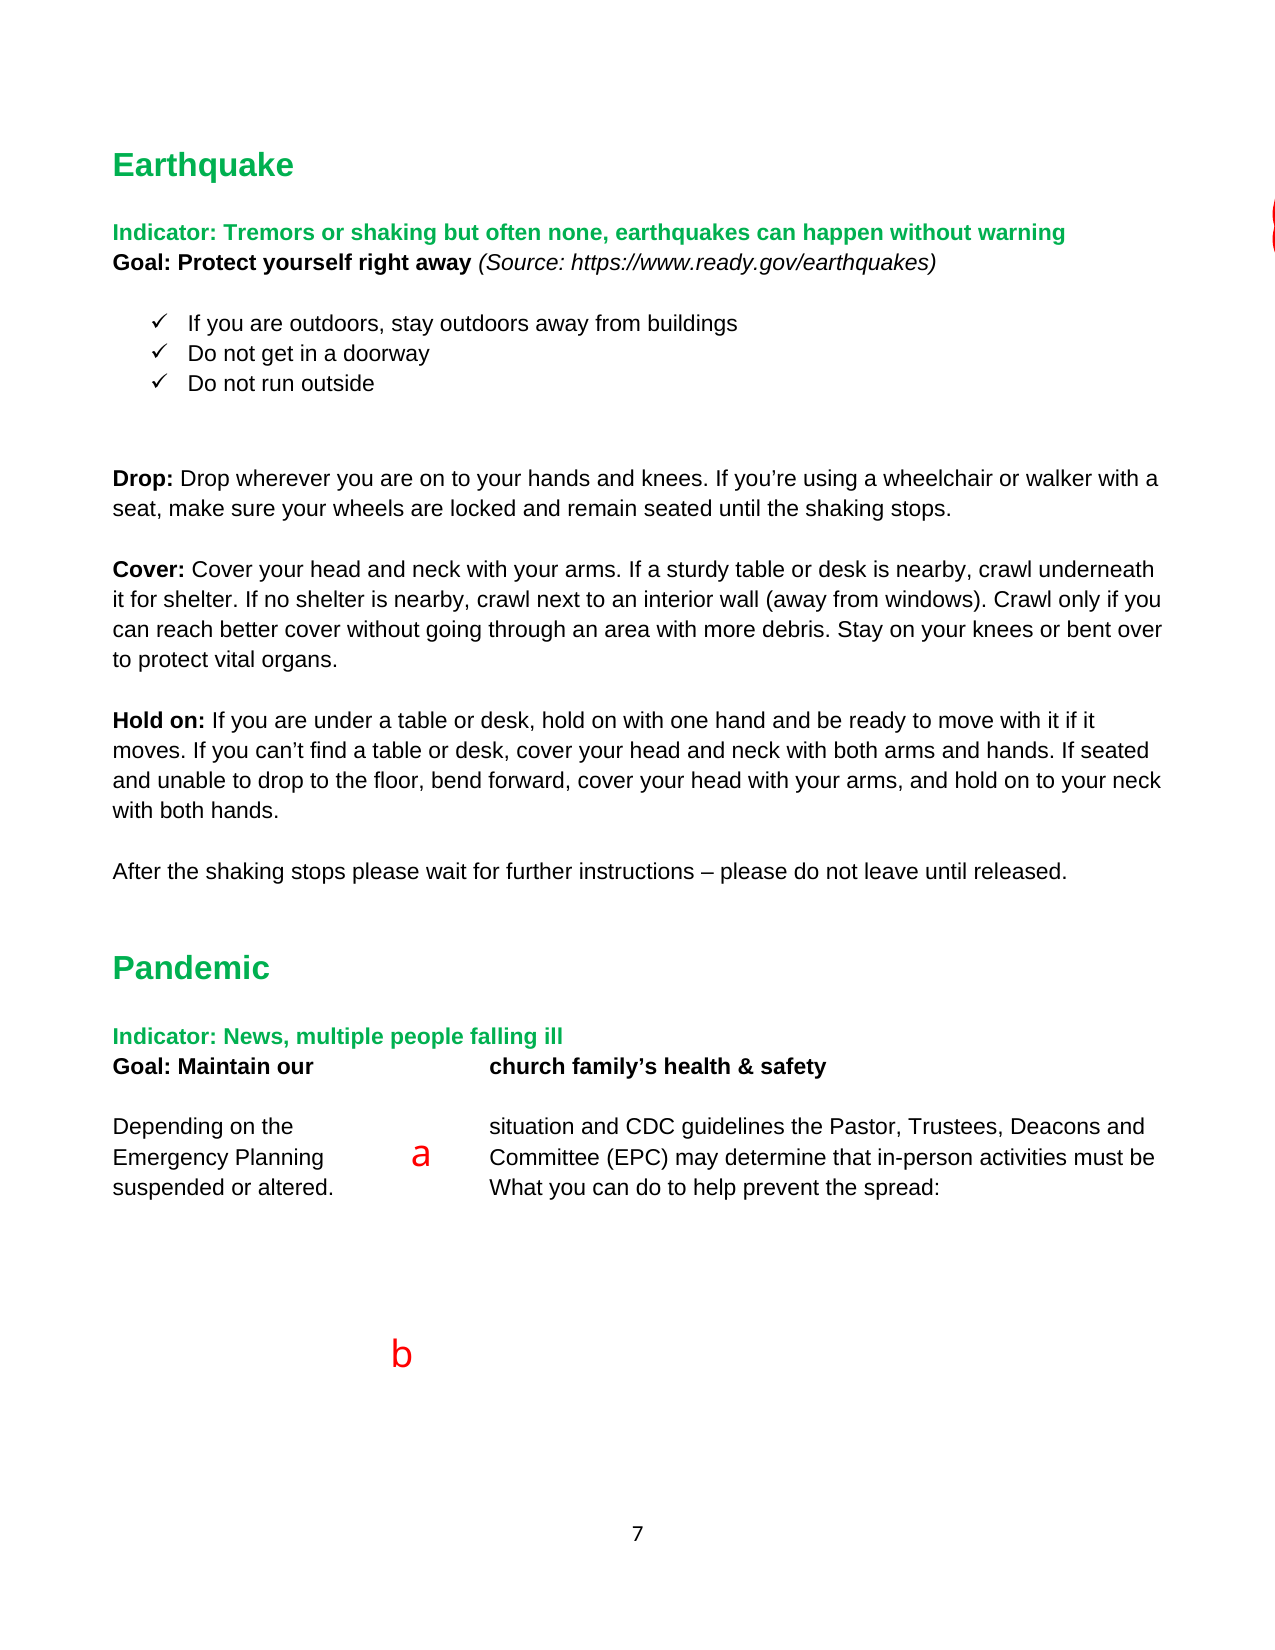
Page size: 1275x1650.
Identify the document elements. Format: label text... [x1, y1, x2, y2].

text Drop: Drop wherever you are on to your hands and knees. If you’re using a wheelchair or walker with a seat, make sure your wheels are locked and remain seated until the shaking stops. [112, 465, 1162, 522]
text After the shaking stops please wait for further instructions – please do not leave until released. [112, 858, 1162, 884]
text Indicator: News, multiple people falling ill [112, 1023, 1162, 1049]
text Hold on: If you are under a table or desk, hold on with one hand and be ready to move with it if it moves. If you can’t find a table or desk, cover your head and neck with both arms and hands. If seated and unable to drop to the floor, bend forward, cover your head with your arms, and hold on to your neck with both hands. [112, 707, 1162, 824]
text Indicator: Tremors or shaking but often none, earthquakes can happen without warning [112, 219, 1162, 245]
list If you are outdoors, stay outdoors away from buildings [150, 310, 1162, 336]
text Cover: Cover your head and neck with your arms. If a sturdy table or desk is nearby, crawl underneath it for shelter. If no shelter is nearby, crawl next to an interior wall (away from windows). Crawl only if you can reach better cover without going through an area with more debris. Stay on your knees or bent over to protect vital organs. [112, 556, 1162, 673]
text Pandemic [112, 948, 1162, 987]
text Earthquake [112, 145, 1162, 183]
text Goal: Protect yourself right away (Source: https://www.ready.gov/earthquakes) [112, 249, 1162, 276]
list Do not get in a doorway [150, 340, 1162, 366]
text Depending on the situation and CDC guidelines the Pastor, Trustees, Deacons and Emergency Planning Committee (EPC) may determine that in-person activities must be suspended or altered. What you can do to help prevent the spread: [112, 1113, 1162, 1200]
text Goal: Maintain our church family’s health & safety [112, 1053, 1162, 1079]
list Do not run outside [150, 370, 1162, 396]
